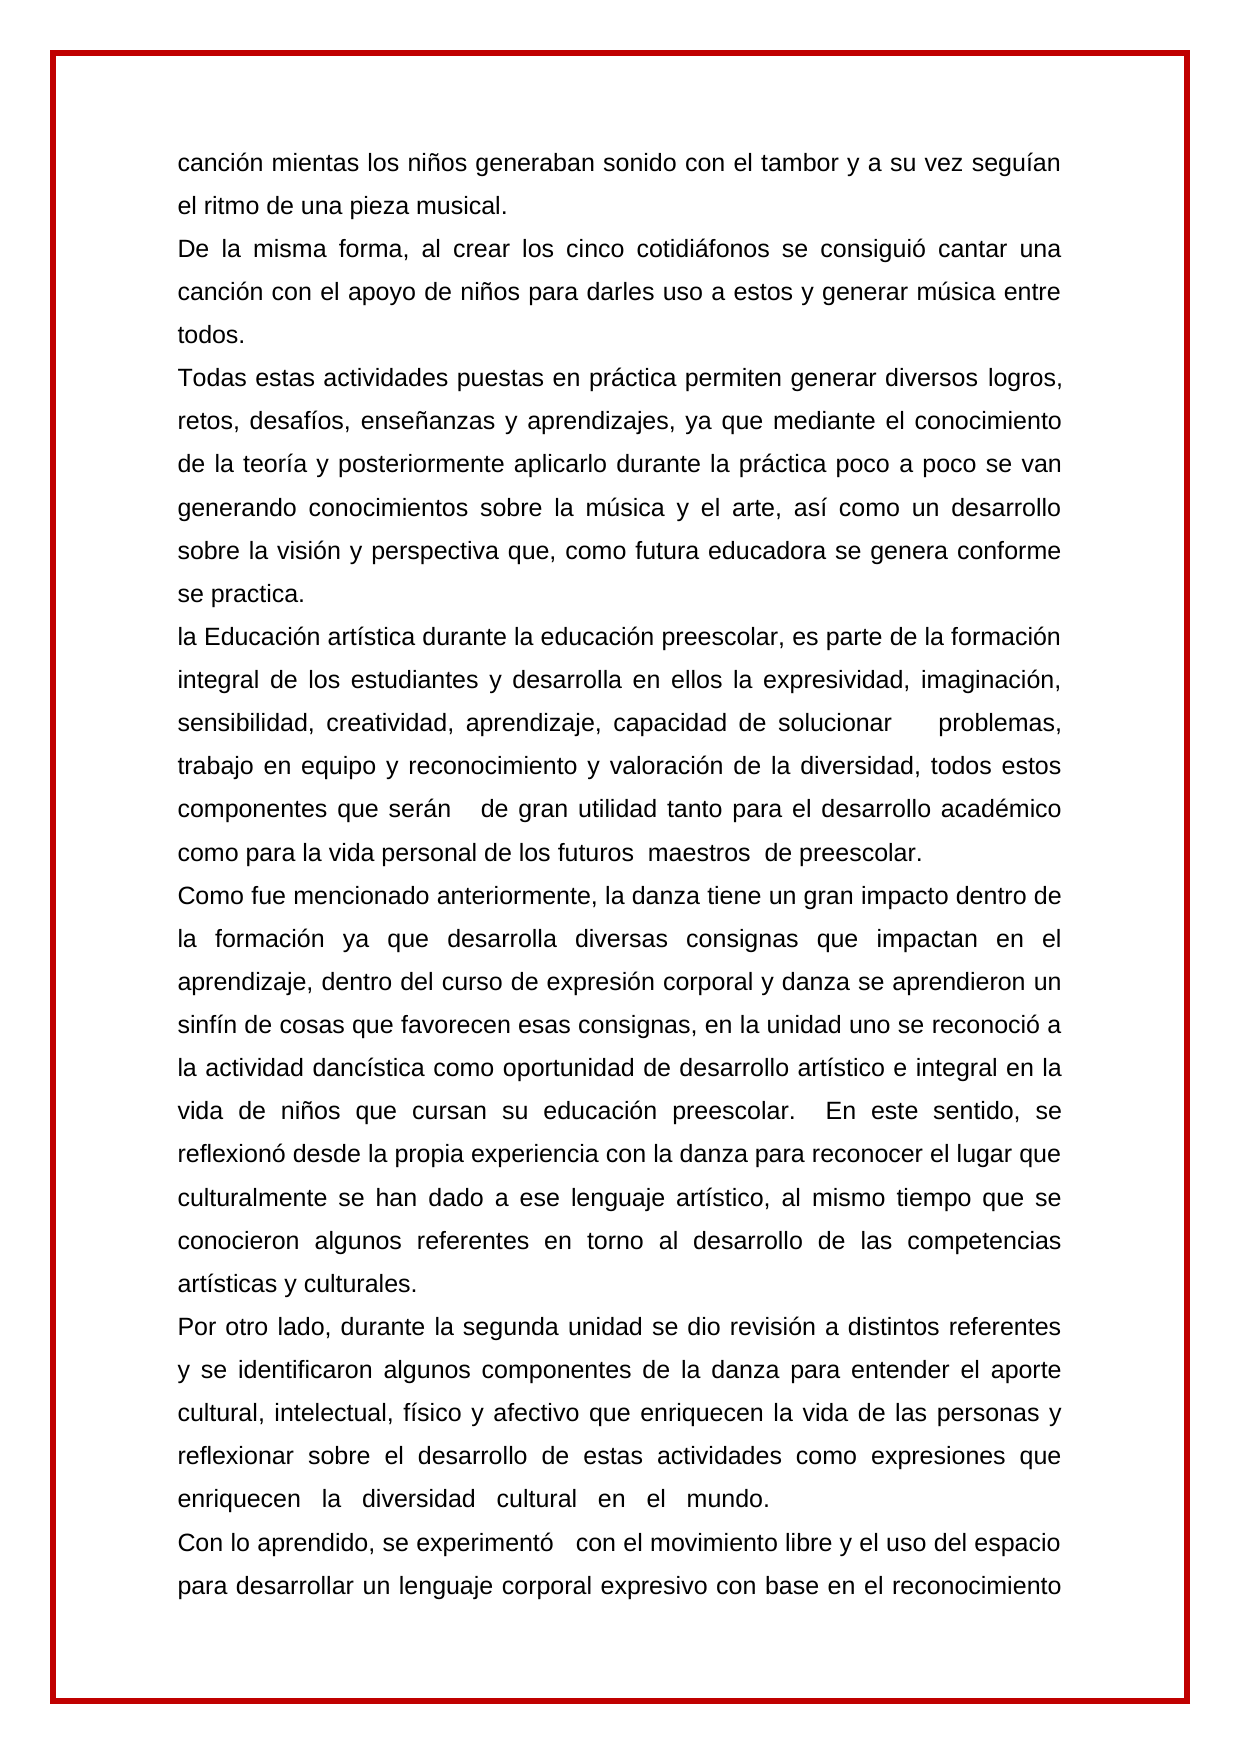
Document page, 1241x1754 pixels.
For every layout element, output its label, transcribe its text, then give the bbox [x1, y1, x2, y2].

text Como fue mencionado anteriormente, la danza tiene un gran impacto dentro de la formación ya que desarrolla diversas consignas que impactan en el aprendizaje, dentro del curso de expresión corporal y danza se aprendieron un sinfín de cosas que favorecen esas consignas, en la unidad uno se reconoció a la actividad dancística como oportunidad de desarrollo artístico e integral en la vida de niños que cursan su educación preescolar. En este sentido, se reflexionó desde la propia experiencia con la danza para reconocer el lugar que culturalmente se han dado a ese lenguaje artístico, al mismo tiempo que se conocieron algunos referentes en torno al desarrollo de las competencias artísticas y culturales. [177, 881, 1063, 1297]
text la Educación artística durante la educación preescolar, es parte de la formación integral de los estudiantes y desarrolla en ellos la expresividad, imaginación, sensibilidad, creatividad, aprendizaje, capacidad de solucionar problemas, trabajo en equipo y reconocimiento y valoración de la diversidad, todos estos componentes que serán de gran utilidad tanto para el desarrollo académico como para la vida personal de los futuros maestros de preescolar. [177, 622, 1063, 866]
text De la misma forma, al crear los cinco cotidiáfonos se consiguió cantar una canción con el apoyo de niños para darles uso a estos y generar música entre todos. [177, 234, 1063, 349]
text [177, 147, 1063, 219]
text Por otro lado, durante la segunda unidad se dio revisión a distintos referentes y se identificaron algunos componentes de la danza para entender el aporte cultural, intelectual, físico y afectivo que enriquecen la vida de las personas y reflexionar sobre el desarrollo de estas actividades como expresiones que enriquecen la diversidad cultural en el mundo. [177, 1312, 1063, 1513]
text Todas estas actividades puestas en práctica permiten generar diversos logros, retos, desafíos, enseñanzas y aprendizajes, ya que mediante el conocimiento de la teoría y posteriormente aplicarlo durante la práctica poco a poco se van generando conocimientos sobre la música y el arte, así como un desarrollo sobre la visión y perspectiva que, como futura educadora se genera conforme se practica. [177, 363, 1063, 607]
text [177, 1527, 1063, 1599]
